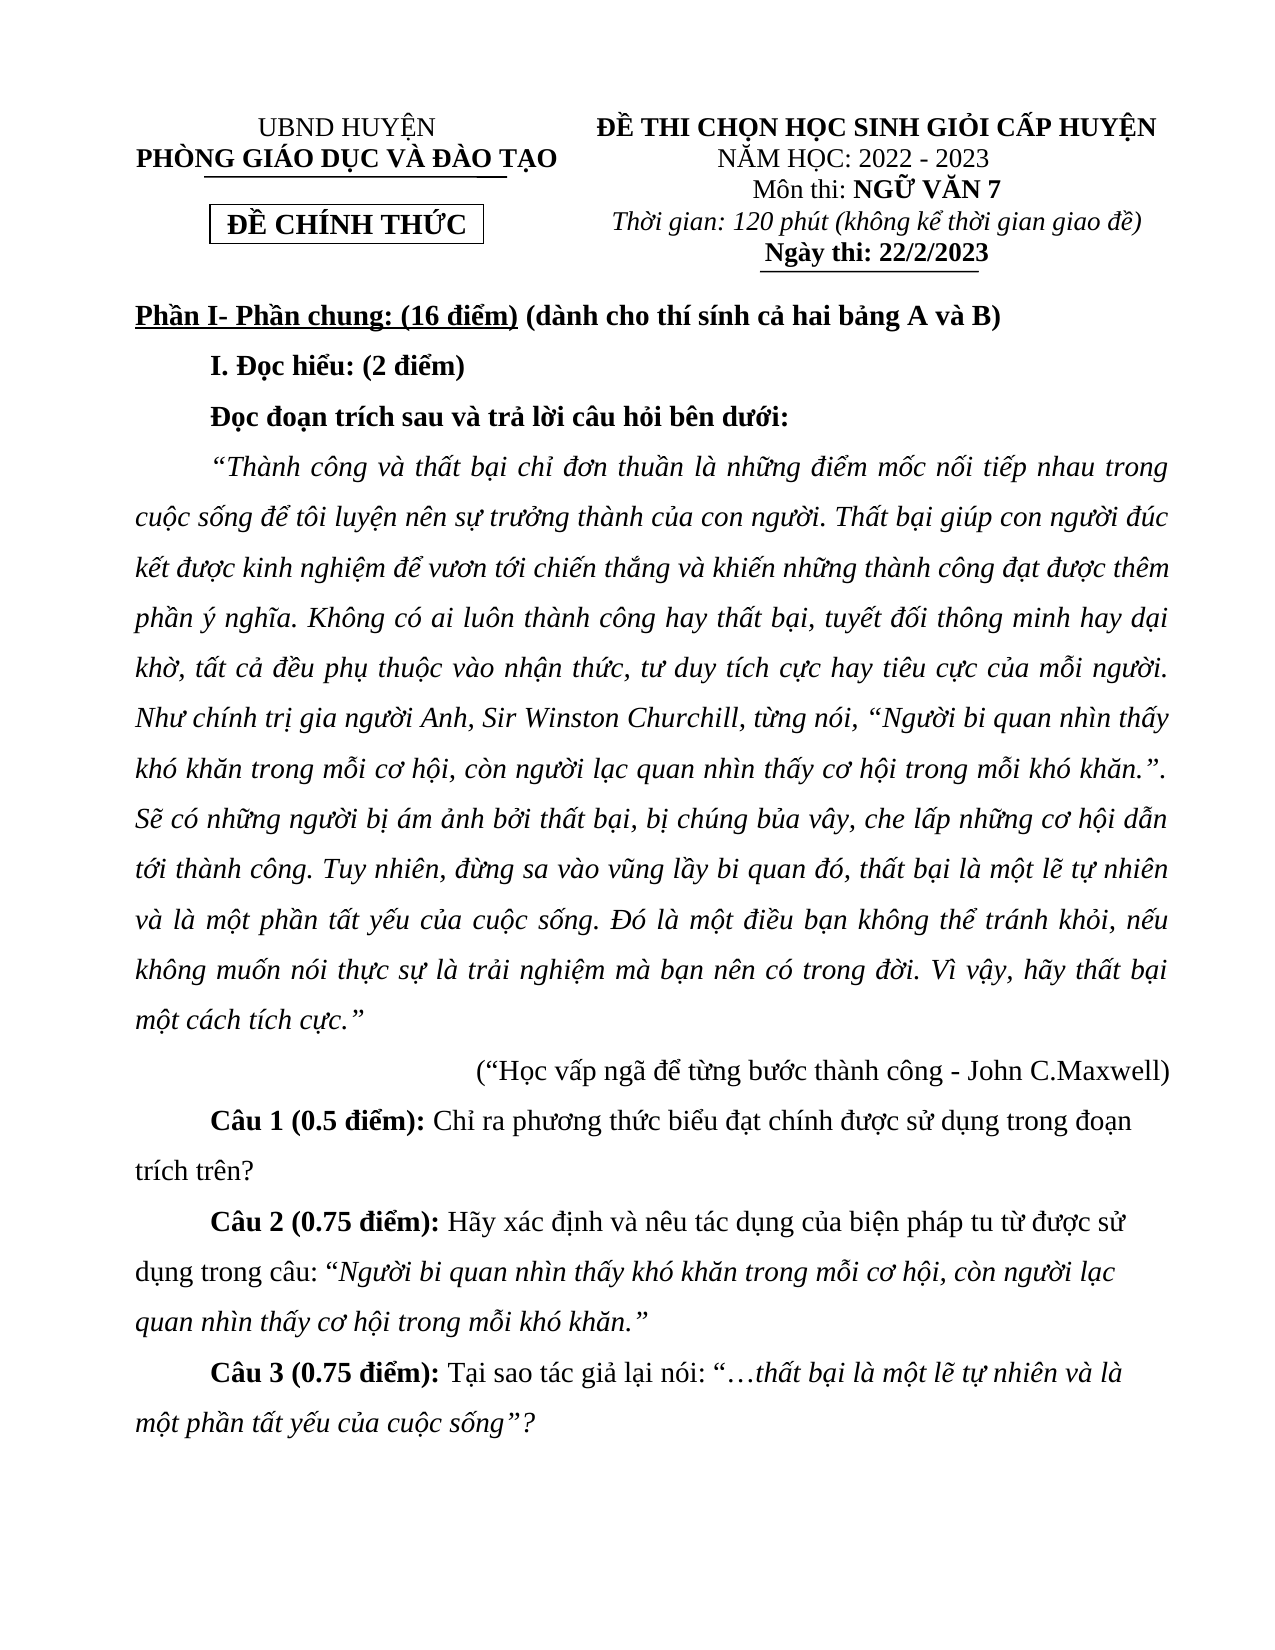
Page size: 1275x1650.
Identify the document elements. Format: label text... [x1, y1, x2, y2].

text Câu 1 (0.5 điểm): Chỉ ra phương thức biểu đạt chính được sử dụng trong đoạn trích trên? [135, 1103, 1170, 1187]
text Phần I- Phần chung: (16 điểm) (dành cho thí sính cả hai bảng A và B) [135, 298, 1170, 332]
text Đọc đoạn trích sau và trả lời câu hỏi bên dưới: [135, 399, 1170, 432]
table_header UBND HUYỆN PHÒNG GIÁO DỤC VÀ ĐÀO TẠO [116, 105, 577, 298]
text Câu 2 (0.75 điểm): Hãy xác định và nêu tác dụng của biện pháp tu từ được sử dụng trong câu: “Người bi quan nhìn thấy khó khăn trong mỗi cơ hội, còn người lạc quan nhìn thấy cơ hội trong mỗi khó khăn.” [135, 1204, 1170, 1338]
text (“Học vấp ngã để từng bước thành công - John C.Maxwell) [135, 1053, 1170, 1086]
text Câu 3 (0.75 điểm): Tại sao tác giả lại nói: “…thất bại là một lẽ tự nhiên và là một phần tất yếu của cuộc sống”? [135, 1355, 1170, 1438]
text “Thành công và thất bại chỉ đơn thuần là những điểm mốc nối tiếp nhau trong cuộc sống để tôi luyện nên sự trưởng thành của con người. Thất bại giúp con người đúc kết được kinh nghiệm để vươn tới chiến thắng và khiến những thành công đạt được thêm phần ý nghĩa. Không có ai luôn thành công hay thất bại, tuyết đối thông minh hay dại khờ, tất cả đều phụ thuộc vào nhận thức, tư duy tích cực hay tiêu cực của mỗi người. Như chính trị gia người Anh, Sir Winston Churchill, từng nói, “Người bi quan nhìn thấy khó khăn trong mỗi cơ hội, còn người lạc quan nhìn thấy cơ hội trong mỗi khó khăn.”. Sẽ có những người bị ám ảnh bởi thất bại, bị chúng bủa vây, che lấp những cơ hội dẫn tới thành công. Tuy nhiên, đừng sa vào vũng lầy bi quan đó, thất bại là một lẽ tự nhiên và là một phần tất yếu của cuộc sống. Đó là một điều bạn không thể tránh khỏi, nếu không muốn nói thực sự là trải nghiệm mà bạn nên có trong đời. Vì vậy, hãy thất bại một cách tích cực.” [135, 449, 1170, 1036]
table_header ĐỀ THI CHỌN HỌC SINH GIỎI CẤP HUYỆN NĂM HỌC: 2022 - 2023 Môn thi: NGỮ VĂN 7 Thời gian: 120 phút (không kể thời gian giao đề) Ngày thi: 22/2/2023 [578, 105, 1176, 298]
text I. Đọc hiểu: (2 điểm) [135, 348, 1170, 382]
